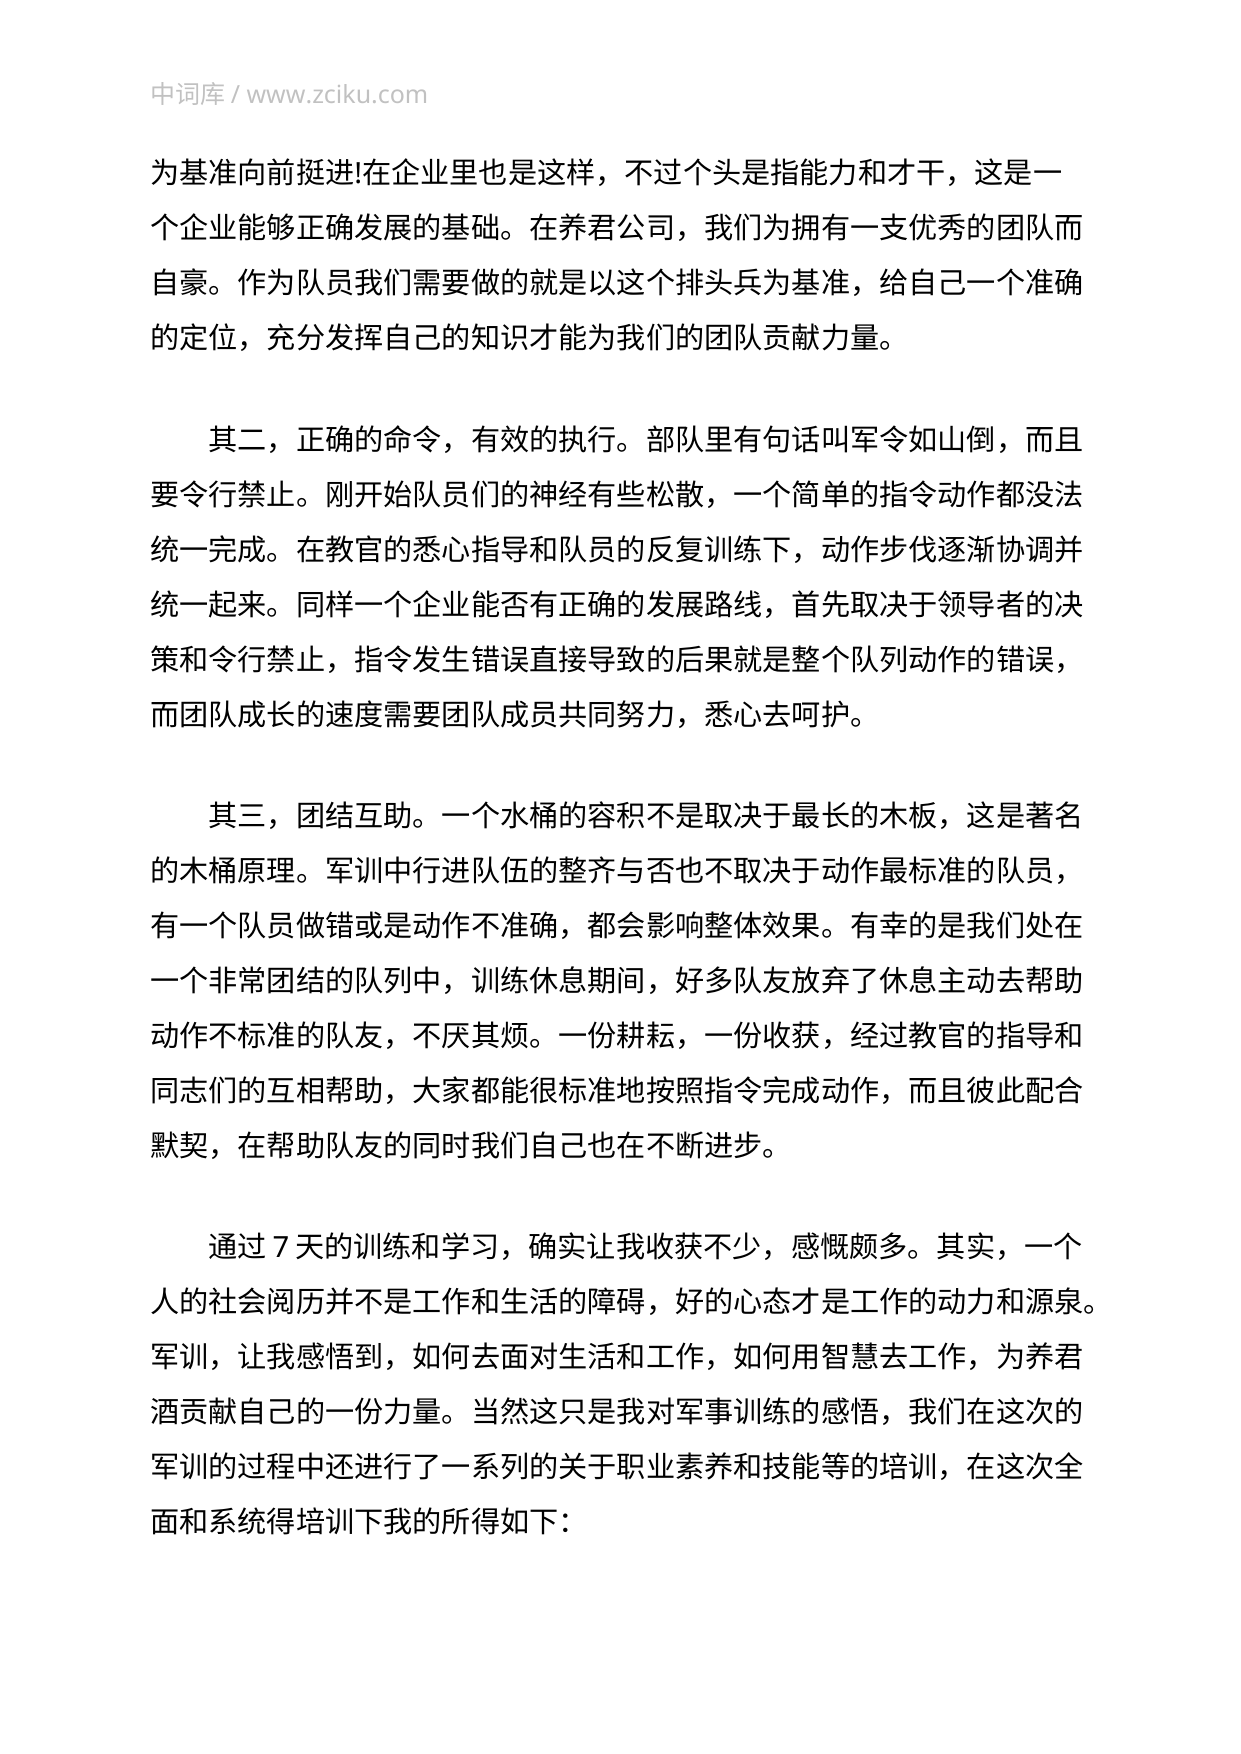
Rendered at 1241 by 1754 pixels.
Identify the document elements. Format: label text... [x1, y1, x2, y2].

text 通过7天的训练和学习，确实让我收获不少，感慨颇多。其实，一个人的社会阅历并不是工作和生活的障碍，好的心态才是工作的动力和源泉。军训，让我感悟到，如何去面对生活和工作，如何用智慧去工作，为养君酒贡献自己的一份力量。当然这只是我对军事训练的感悟，我们在这次的军训的过程中还进行了一系列的关于职业素养和技能等的培训，在这次全面和系统得培训下我的所得如下： [150, 1224, 1090, 1541]
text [150, 150, 1090, 357]
text 其二，正确的命令，有效的执行。部队里有句话叫军令如山倒，而且要令行禁止。刚开始队员们的神经有些松散，一个简单的指令动作都没法统一完成。在教官的悉心指导和队员的反复训练下，动作步伐逐渐协调并统一起来。同样一个企业能否有正确的发展路线，首先取决于领导者的决策和令行禁止，指令发生错误直接导致的后果就是整个队列动作的错误，而团队成长的速度需要团队成员共同努力，悉心去呵护。 [150, 417, 1090, 733]
text 其三，团结互助。一个水桶的容积不是取决于最长的木板，这是著名的木桶原理。军训中行进队伍的整齐与否也不取决于动作最标准的队员，有一个队员做错或是动作不准确，都会影响整体效果。有幸的是我们处在一个非常团结的队列中，训练休息期间，好多队友放弃了休息主动去帮助动作不标准的队友，不厌其烦。一份耕耘，一份收获，经过教官的指导和同志们的互相帮助，大家都能很标准地按照指令完成动作，而且彼此配合默契，在帮助队友的同时我们自己也在不断进步。 [150, 793, 1090, 1164]
